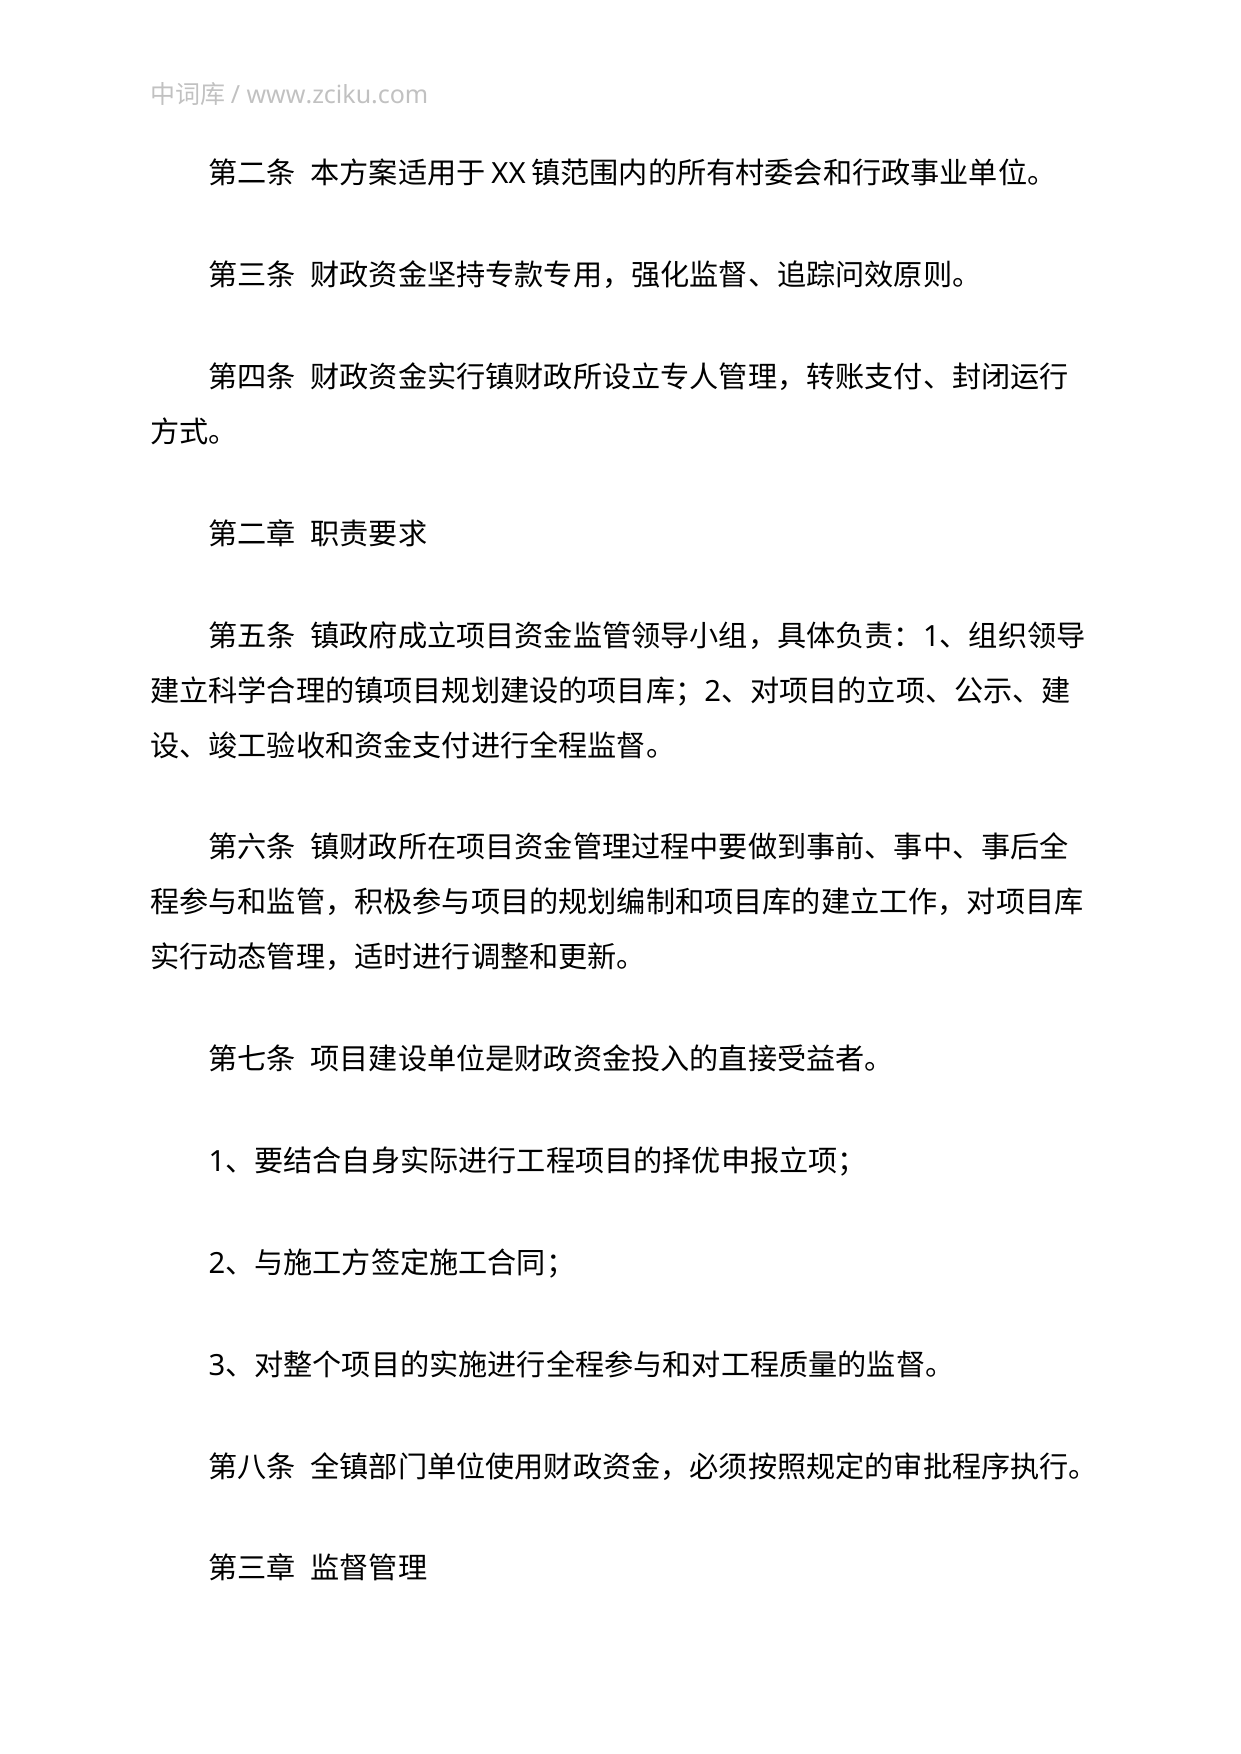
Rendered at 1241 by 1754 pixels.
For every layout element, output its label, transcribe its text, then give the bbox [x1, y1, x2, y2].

text 第二章 职责要求 [150, 510, 1090, 553]
text 第七条 项目建设单位是财政资金投入的直接受益者。 [150, 1036, 1090, 1078]
text 第五条 镇政府成立项目资金监管领导小组，具体负责：1、组织领导建立科学合理的镇项目规划建设的项目库；2、对项目的立项、公示、建设、竣工验收和资金支付进行全程监督。 [150, 612, 1090, 764]
text 1、要结合自身实际进行工程项目的择优申报立项； [150, 1137, 1090, 1180]
text 第三章 监督管理 [150, 1545, 1090, 1587]
text 2、与施工方签定施工合同； [150, 1239, 1090, 1282]
text 第六条 镇财政所在项目资金管理过程中要做到事前、事中、事后全程参与和监管，积极参与项目的规划编制和项目库的建立工作，对项目库实行动态管理，适时进行调整和更新。 [150, 824, 1090, 976]
text 第二条 本方案适用于XX镇范围内的所有村委会和行政事业单位。 [150, 150, 1090, 192]
text 第八条 全镇部门单位使用财政资金，必须按照规定的审批程序执行。 [150, 1443, 1090, 1486]
text 第四条 财政资金实行镇财政所设立专人管理，转账支付、封闭运行方式。 [150, 354, 1090, 451]
text 3、对整个项目的实施进行全程参与和对工程质量的监督。 [150, 1341, 1090, 1384]
text 第三条 财政资金坚持专款专用，强化监督、追踪问效原则。 [150, 252, 1090, 294]
